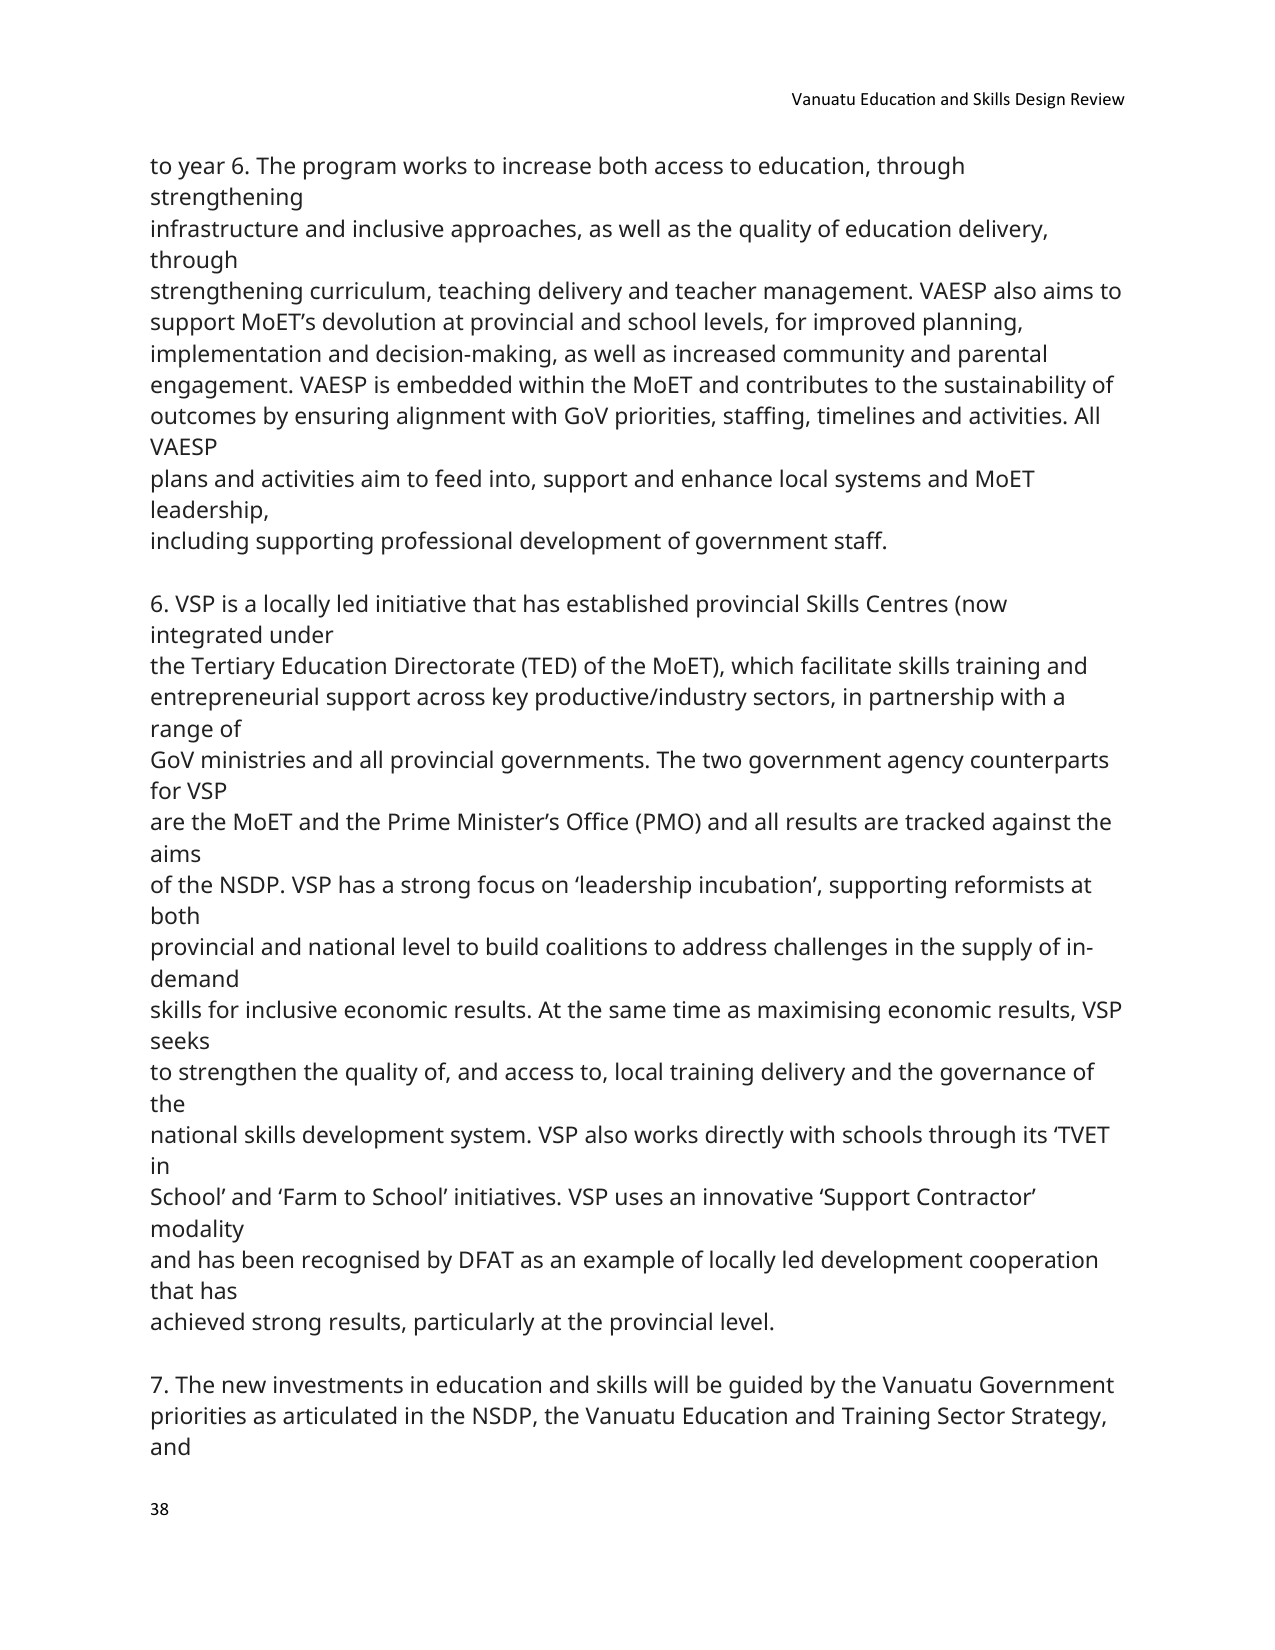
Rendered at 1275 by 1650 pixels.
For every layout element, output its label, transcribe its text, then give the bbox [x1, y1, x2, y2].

text of the NSDP. VSP has a strong focus on ‘leadership incubation’, supporting reformists at both [150, 869, 1125, 931]
text national skills development system. VSP also works directly with schools through its ‘TVET in [150, 1119, 1125, 1181]
text outcomes by ensuring alignment with GoV priorities, staffing, timelines and activities. All VAESP [150, 400, 1125, 462]
text entrepreneurial support across key productive/industry sectors, in partnership with a range of [150, 681, 1125, 744]
text 6. VSP is a locally led initiative that has established provincial Skills Centres (now integrated under [150, 587, 1125, 650]
text infrastructure and inclusive approaches, as well as the quality of education delivery, through [150, 212, 1125, 275]
text provincial and national level to build coalitions to address challenges in the supply of in-demand [150, 931, 1125, 994]
text to strengthen the quality of, and access to, local training delivery and the governance of the [150, 1056, 1125, 1119]
text plans and activities aim to feed into, support and enhance local systems and MoET leadership, [150, 462, 1125, 525]
text skills for inclusive economic results. At the same time as maximising economic results, VSP seeks [150, 994, 1125, 1056]
text GoV ministries and all provincial governments. The two government agency counterparts for VSP [150, 744, 1125, 806]
text achieved strong results, particularly at the provincial level. [150, 1306, 1125, 1337]
text strengthening curriculum, teaching delivery and teacher management. VAESP also aims to [150, 275, 1125, 306]
text School’ and ‘Farm to School’ initiatives. VSP uses an innovative ‘Support Contractor’ modality [150, 1181, 1125, 1244]
text and has been recognised by DFAT as an example of locally led development cooperation that has [150, 1244, 1125, 1306]
text engagement. VAESP is embedded within the MoET and contributes to the sustainability of [150, 369, 1125, 400]
text the Tertiary Education Directorate (TED) of the MoET), which facilitate skills training and [150, 650, 1125, 681]
text implementation and decision-making, as well as increased community and parental [150, 337, 1125, 369]
text are the MoET and the Prime Minister’s Office (PMO) and all results are tracked against the aims [150, 806, 1125, 869]
text 7. The new investments in education and skills will be guided by the Vanuatu Government [150, 1369, 1125, 1400]
text to year 6. The program works to increase both access to education, through strengthening [150, 150, 1125, 212]
text including supporting professional development of government staff. [150, 525, 1125, 556]
text priorities as articulated in the NSDP, the Vanuatu Education and Training Sector Strategy, and [150, 1400, 1125, 1462]
text support MoET’s devolution at provincial and school levels, for improved planning, [150, 306, 1125, 337]
